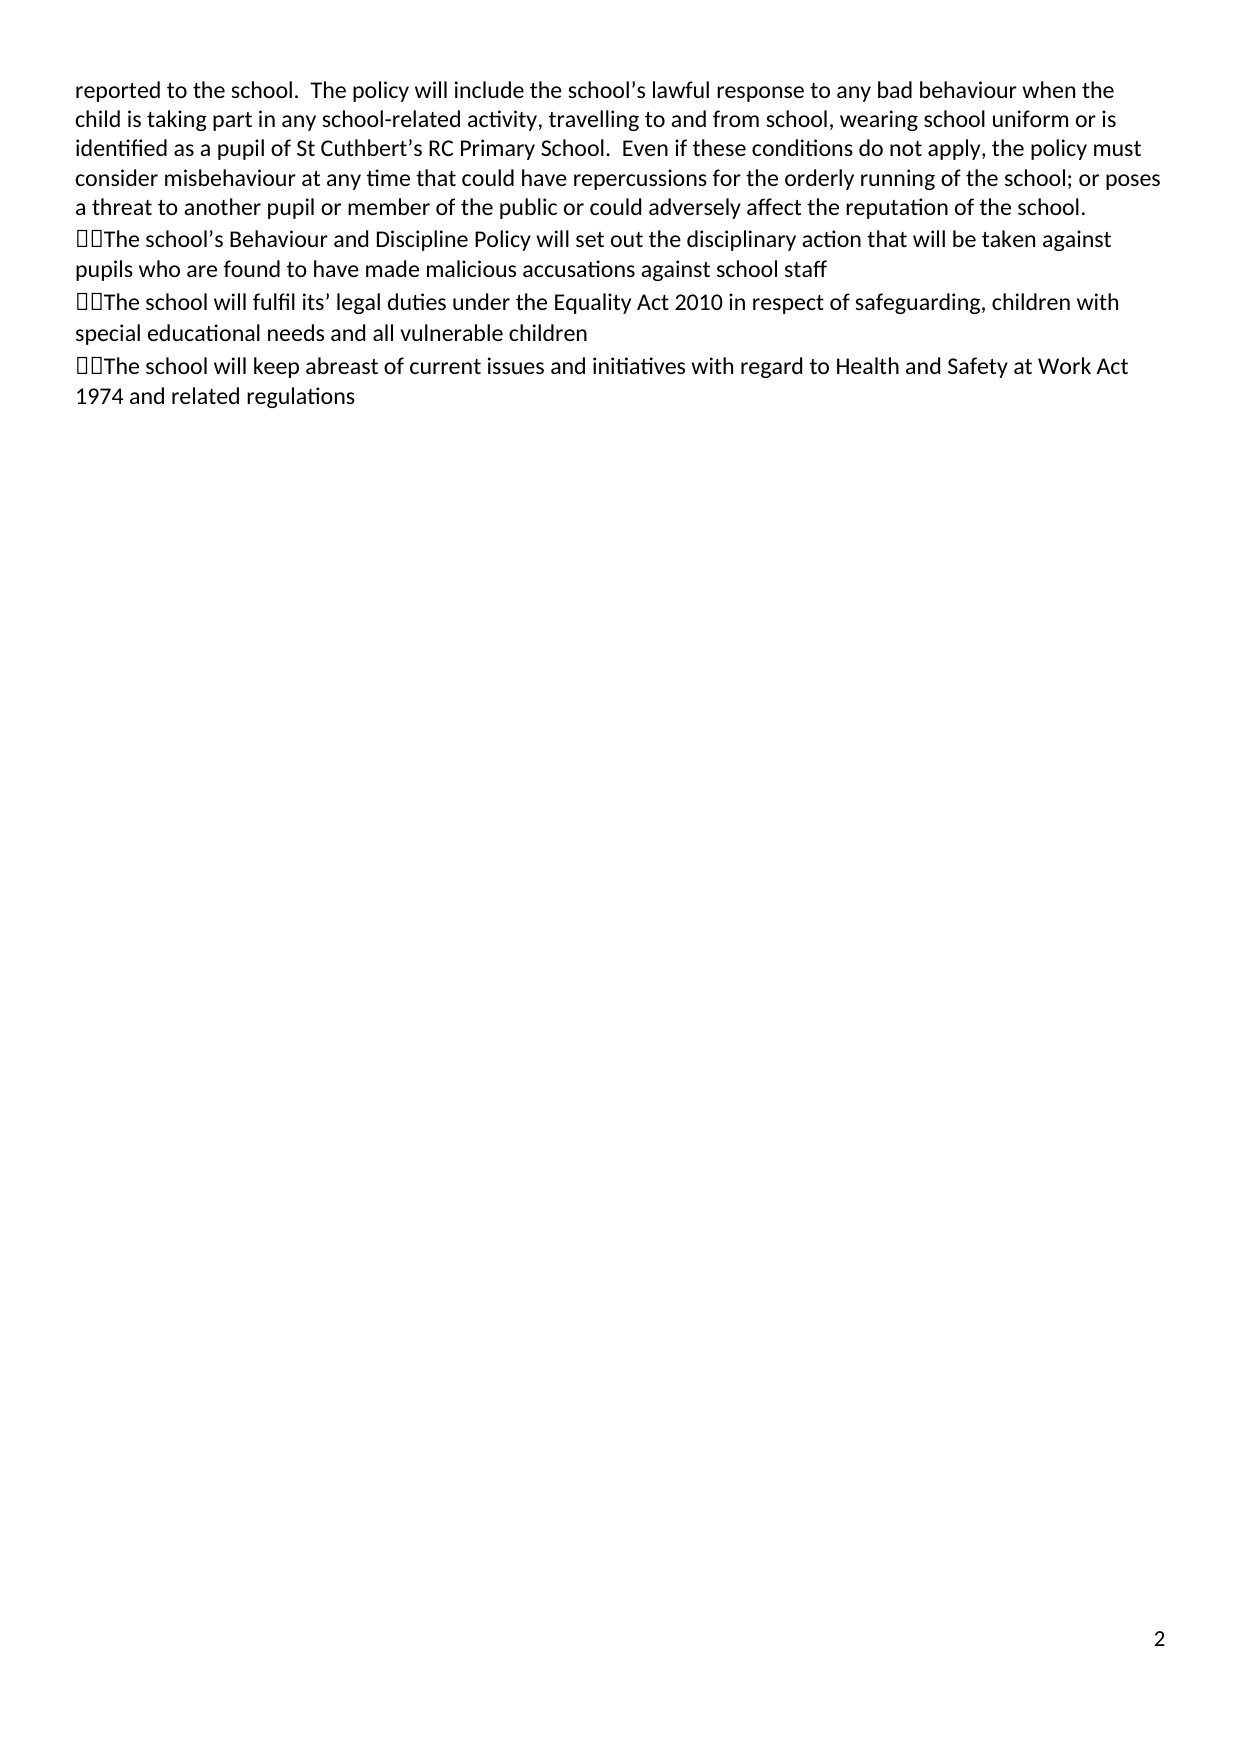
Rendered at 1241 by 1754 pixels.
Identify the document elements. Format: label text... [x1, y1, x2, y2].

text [75, 75, 1165, 221]
text The school will keep abreast of current issues and initiatives with regard to Health and Safety at Work Act 1974 and related regulations [75, 349, 1165, 411]
text The school will fulfil its’ legal duties under the Equality Act 2010 in respect of safeguarding, children with special educational needs and all vulnerable children [75, 285, 1165, 347]
text The school’s Behaviour and Discipline Policy will set out the disciplinary action that will be taken against pupils who are found to have made malicious accusations against school staff [75, 221, 1165, 283]
